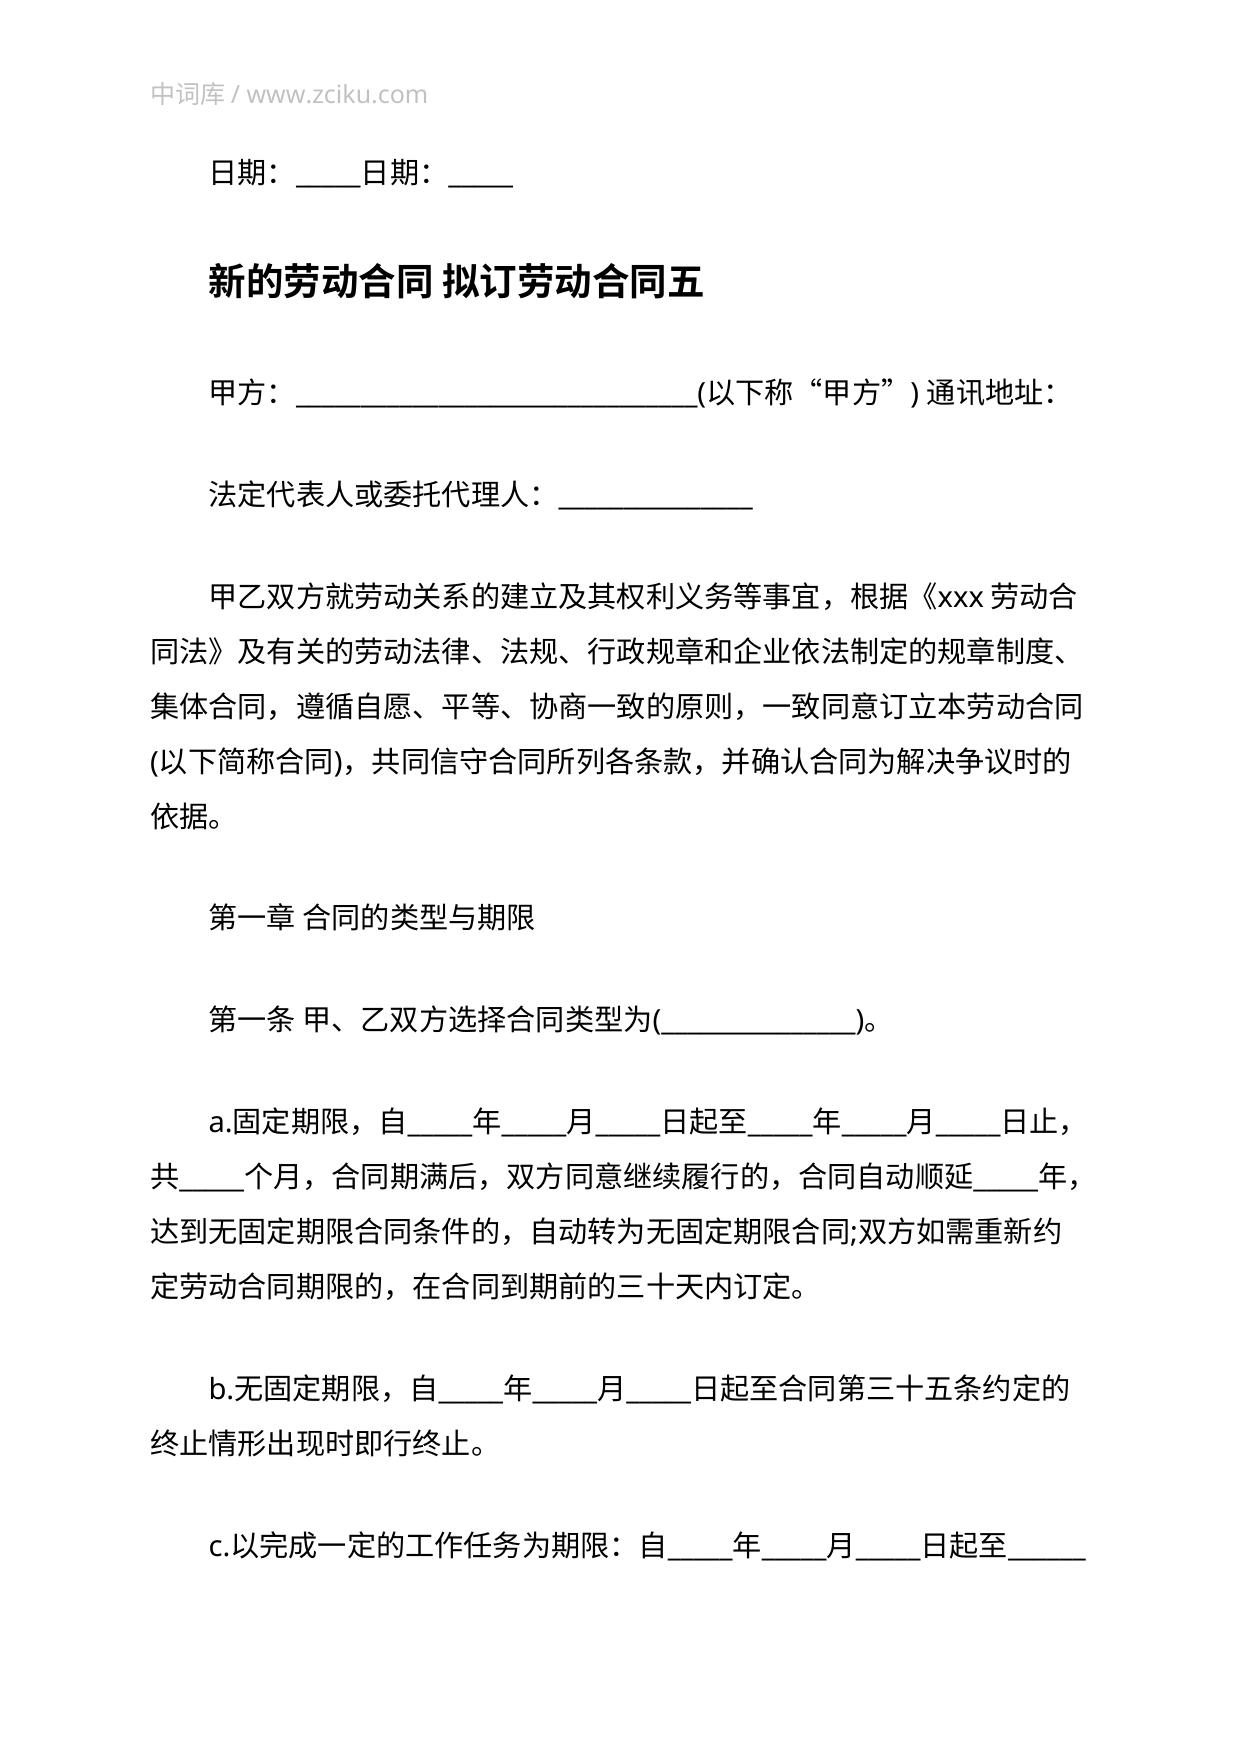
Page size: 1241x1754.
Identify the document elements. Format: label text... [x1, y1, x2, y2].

text 法定代表人或委托代理人：_______________ [150, 471, 1090, 514]
text 第一章 合同的类型与期限 [150, 895, 1090, 937]
text 甲方：_______________________________(以下称“甲方”) 通讯地址： [150, 369, 1090, 412]
text 新的劳动合同 拟订劳动合同五 [150, 252, 1090, 306]
text 日期：_____日期：_____ [150, 150, 1090, 192]
text b.无固定期限，自_____年_____月_____日起至合同第三十五条约定的终止情形出现时即行终止。 [150, 1365, 1090, 1463]
text 甲乙双方就劳动关系的建立及其权利义务等事宜，根据《xxx劳动合同法》及有关的劳动法律、法规、行政规章和企业依法制定的规章制度、集体合同，遵循自愿、平等、协商一致的原则，一致同意订立本劳动合同(以下简称合同)，共同信守合同所列各条款，并确认合同为解决争议时的依据。 [150, 573, 1090, 835]
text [150, 1522, 1090, 1564]
text 第一条 甲、乙双方选择合同类型为(_______________)。 [150, 997, 1090, 1039]
text a.固定期限，自_____年_____月_____日起至_____年_____月_____日止，共_____个月，合同期满后，双方同意继续履行的，合同自动顺延_____年，达到无固定期限合同条件的，自动转为无固定期限合同;双方如需重新约定劳动合同期限的，在合同到期前的三十天内订定。 [150, 1099, 1090, 1306]
